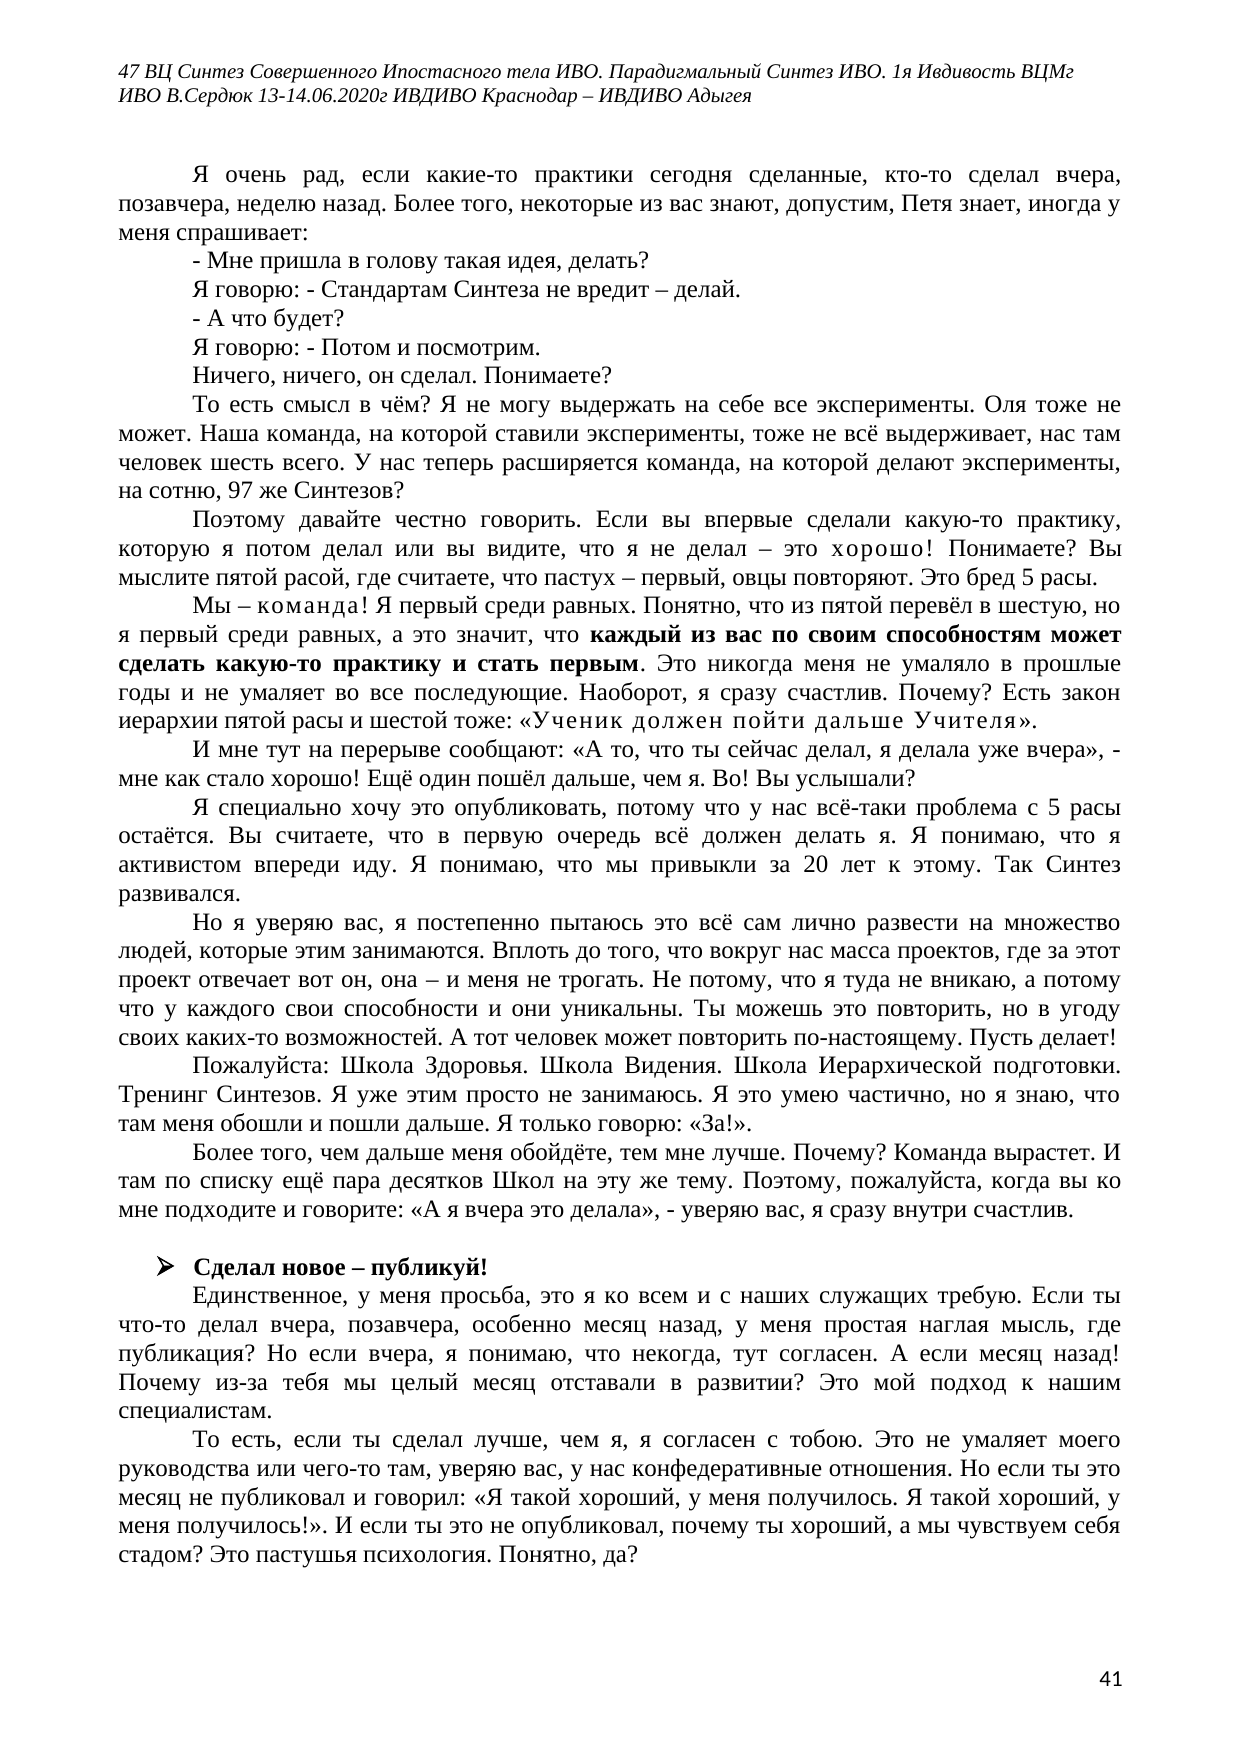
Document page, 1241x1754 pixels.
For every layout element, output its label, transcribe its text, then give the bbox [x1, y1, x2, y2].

text То есть, если ты сделал лучше, чем я, я согласен с тобою. Это не умаляет моего руководства или чего-то там, уверяю вас, у нас конфедеративные отношения. Но если ты это месяц не публиковал и говорил: «Я такой хороший, у меня получилось. Я такой хороший, у меня получилось!». И если ты это не опубликовал, почему ты хороший, а мы чувствуем себя стадом? Это пастушья психология. Понятно, да? [118, 1424, 1122, 1568]
text Я очень рад, если какие-то практики сегодня сделанные, кто-то сделал вчера, позавчера, неделю назад. Более того, некоторые из вас знают, допустим, Петя знает, иногда у меня спрашивает: [118, 159, 1122, 245]
text Я говорю: - Потом и посмотрим. [118, 332, 1122, 360]
list Сделал новое – публикуй! [156, 1252, 1122, 1280]
text То есть смысл в чём? Я не могу выдержать на себе все эксперименты. Оля тоже не может. Наша команда, на которой ставили эксперименты, тоже не всё выдерживает, нас там человек шесть всего. У нас теперь расширяется команда, на которой делают эксперименты, на сотню, 97 же Синтезов? [118, 389, 1122, 504]
text Но я уверяю вас, я постепенно пытаюсь это всё сам лично развести на множество людей, которые этим занимаются. Вплоть до того, что вокруг нас масса проектов, где за этот проект отвечает вот он, она – и меня не трогать. Не потому, что я туда не вникаю, а потому что у каждого свои способности и они уникальны. Ты можешь это повторить, но в угоду своих каких-то возможностей. А тот человек может повторить по-настоящему. Пусть делает! [118, 907, 1122, 1050]
text - Мне пришла в голову такая идея, делать? [118, 245, 1122, 274]
text Поэтому давайте честно говорить. Если вы впервые сделали какую-то практику, которую я потом делал или вы видите, что я не делал – это хорошо! Понимаете? Вы мыслите пятой расой, где считаете, что пастух – первый, овцы повторяют. Это бред 5 расы. [118, 504, 1122, 590]
text Я специально хочу это опубликовать, потому что у нас всё-таки проблема с 5 расы остаётся. Вы считаете, что в первую очередь всё должен делать я. Я понимаю, что я активистом впереди иду. Я понимаю, что мы привыкли за 20 лет к этому. Так Синтез развивался. [118, 792, 1122, 907]
text - А что будет? [118, 303, 1122, 332]
text Единственное, у меня просьба, это я ко всем и с наших служащих требую. Если ты что-то делал вчера, позавчера, особенно месяц назад, у меня простая наглая мысль, где публикация? Но если вчера, я понимаю, что некогда, тут согласен. А если месяц назад! Почему из-за тебя мы целый месяц отставали в развитии? Это мой подход к нашим специалистам. [118, 1280, 1122, 1424]
text Мы – команда! Я первый среди равных. Понятно, что из пятой перевёл в шестую, но я первый среди равных, а это значит, что каждый из вас по своим способностям может сделать какую-то практику и стать первым. Это никогда меня не умаляло в прошлые годы и не умаляет во все последующие. Наоборот, я сразу счастлив. Почему? Есть закон иерархии пятой расы и шестой тоже: «Ученик должен пойти дальше Учителя». [118, 590, 1122, 734]
text И мне тут на перерыве сообщают: «А то, что ты сейчас делал, я делала уже вчера», - мне как стало хорошо! Ещё один пошёл дальше, чем я. Во! Вы услышали? [118, 734, 1122, 792]
text Ничего, ничего, он сделал. Понимаете? [118, 360, 1122, 389]
text Пожалуйста: Школа Здоровья. Школа Видения. Школа Иерархической подготовки. Тренинг Синтезов. Я уже этим просто не занимаюсь. Я это умею частично, но я знаю, что там меня обошли и пошли дальше. Я только говорю: «За!». [118, 1050, 1122, 1137]
text Более того, чем дальше меня обойдёте, тем мне лучше. Почему? Команда вырастет. И там по списку ещё пара десятков Школ на эту же тему. Поэтому, пожалуйста, когда вы ко мне подходите и говорите: «А я вчера это делала», - уверяю вас, я сразу внутри счастлив. [118, 1137, 1122, 1223]
text Я говорю: - Стандартам Синтеза не вредит – делай. [118, 274, 1122, 303]
